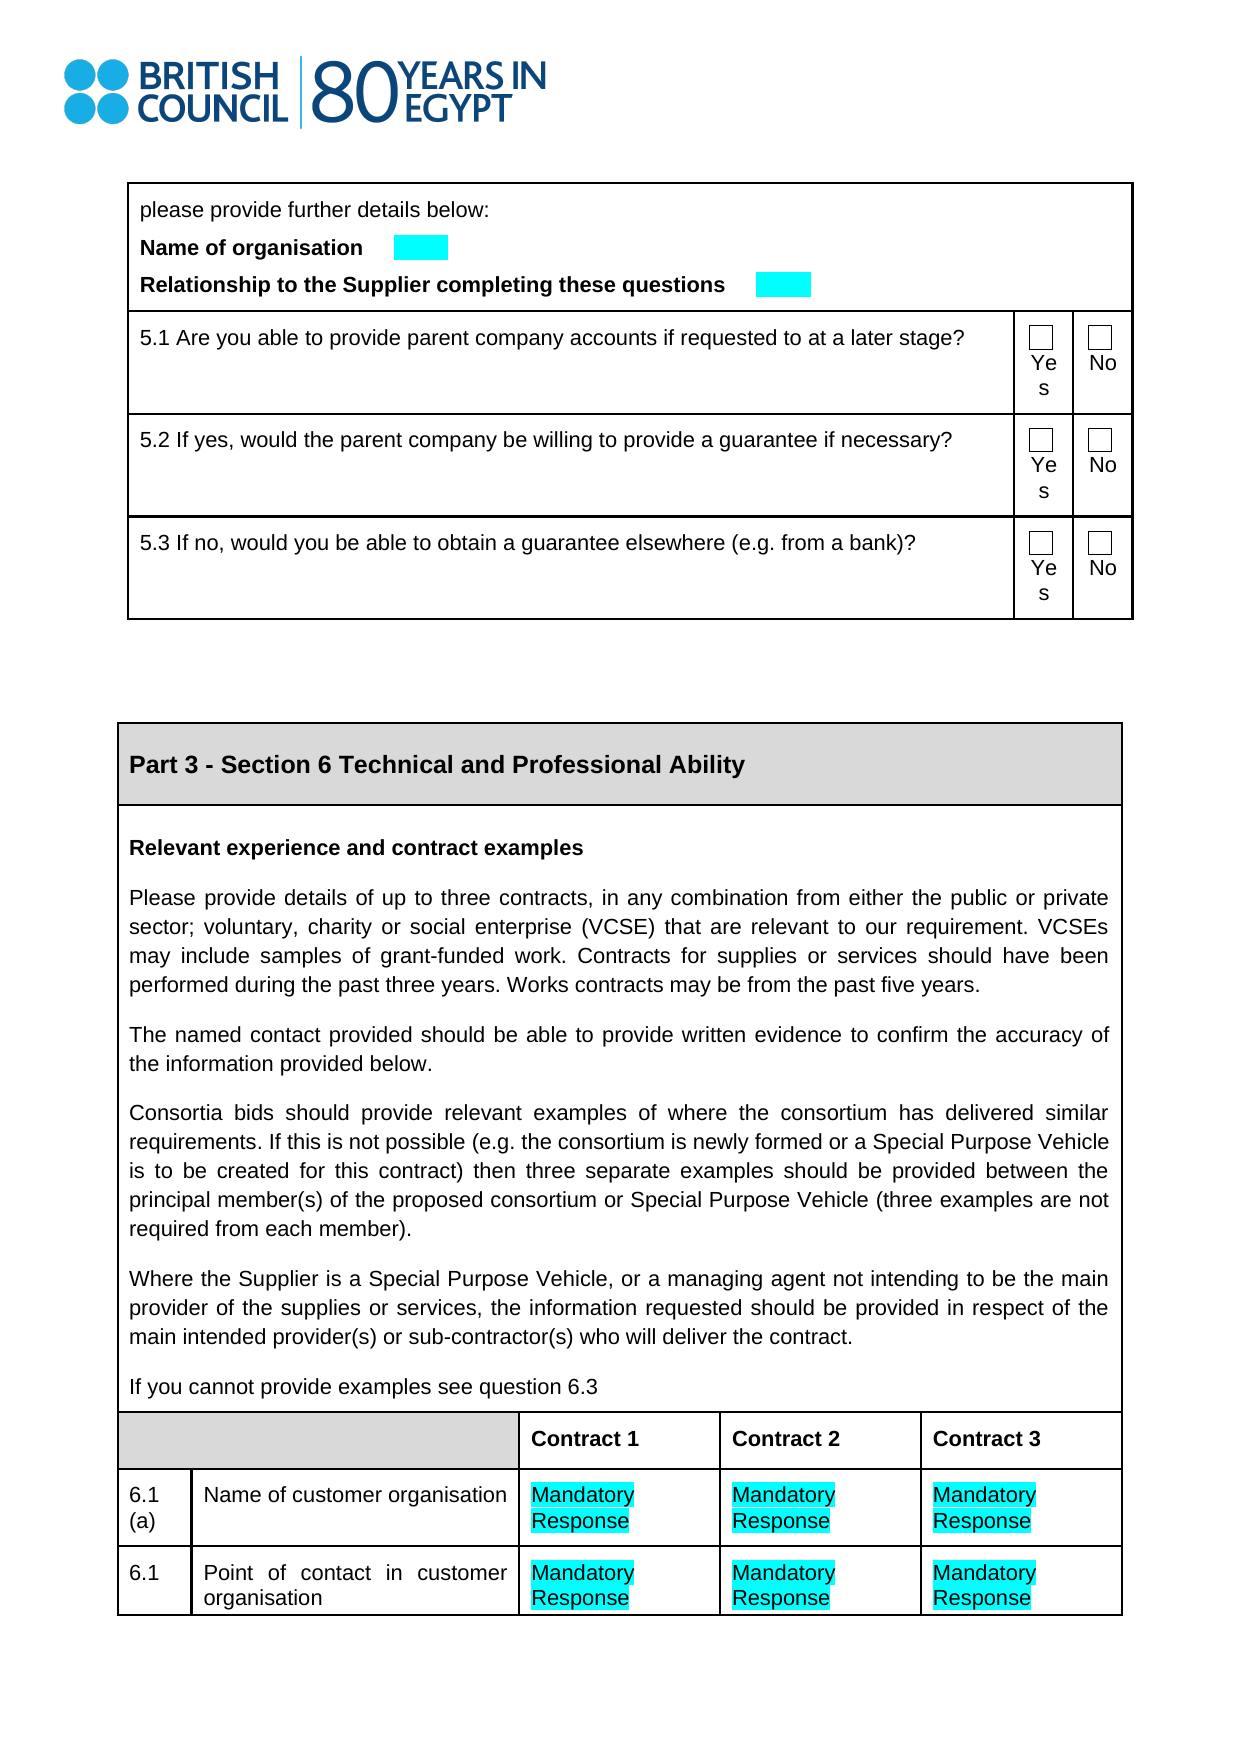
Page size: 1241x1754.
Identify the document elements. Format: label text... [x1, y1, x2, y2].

table_cell Yes [1015, 312, 1072, 413]
table_cell Mandatory Response [721, 1470, 920, 1545]
table_cell Mandatory Response [922, 1547, 1121, 1614]
table_cell Name of customer organisation [193, 1470, 518, 1545]
table_header Part 3 - Section 6 Technical and Professional Ability [119, 724, 1121, 804]
table_cell No [1074, 518, 1131, 618]
table_cell 5.3 If no, would you be able to obtain a guarantee elsewhere (e.g. from a bank)? [129, 518, 1013, 618]
table_cell Mandatory Response [721, 1547, 920, 1614]
table_cell Mandatory Response [520, 1547, 719, 1614]
table_cell 5.1 Are you able to provide parent company accounts if requested to at a later stage? [129, 312, 1013, 413]
table_cell Relevant experience and contract examples Please provide details of up to three contracts, in any combination from either the public or private sector; voluntary, charity or social enterprise (VCSE) that are relevant to our requirement. VCSEs may include samples of grant-funded work. Contracts for supplies or services should have been performed during the past three years. Works contracts may be from the past five years. The named contact provided should be able to provide written evidence to confirm the accuracy of the information provided below. Consortia bids should provide relevant examples of where the consortium has delivered similar requirements. If this is not possible (e.g. the consortium is newly formed or a Special Purpose Vehicle is to be created for this contract) then three separate examples should be provided between the principal member(s) of the proposed consortium or Special Purpose Vehicle (three examples are not required from each member). Where the Supplier is a Special Purpose Vehicle, or a managing agent not intending to be the main provider of the supplies or services, the information requested should be provided in respect of the main intended provider(s) or sub-contractor(s) who will deliver the contract. If you cannot provide examples see question 6.3 [119, 806, 1121, 1411]
picture [33, 28, 583, 155]
table_cell 5.2 If yes, would the parent company be willing to provide a guarantee if necessary? [129, 415, 1013, 515]
table_cell Mandatory Response [922, 1470, 1121, 1545]
table_cell Mandatory Response [520, 1470, 719, 1545]
table_cell No [1074, 312, 1131, 413]
table_cell Yes [1015, 415, 1072, 515]
table_cell Point of contact in customer organisation Position in the organisation E-mail address [193, 1547, 518, 1614]
table_cell Contract 2 [721, 1413, 920, 1468]
table_cell Yes [1015, 518, 1072, 618]
table_cell 6.1 (a) [119, 1470, 190, 1545]
table_cell No [1074, 415, 1131, 515]
table_cell 6.1 (b) [119, 1547, 190, 1614]
table_cell Contract 1 [520, 1413, 719, 1468]
table_cell [119, 1413, 518, 1468]
table_cell Contract 3 [922, 1413, 1121, 1468]
